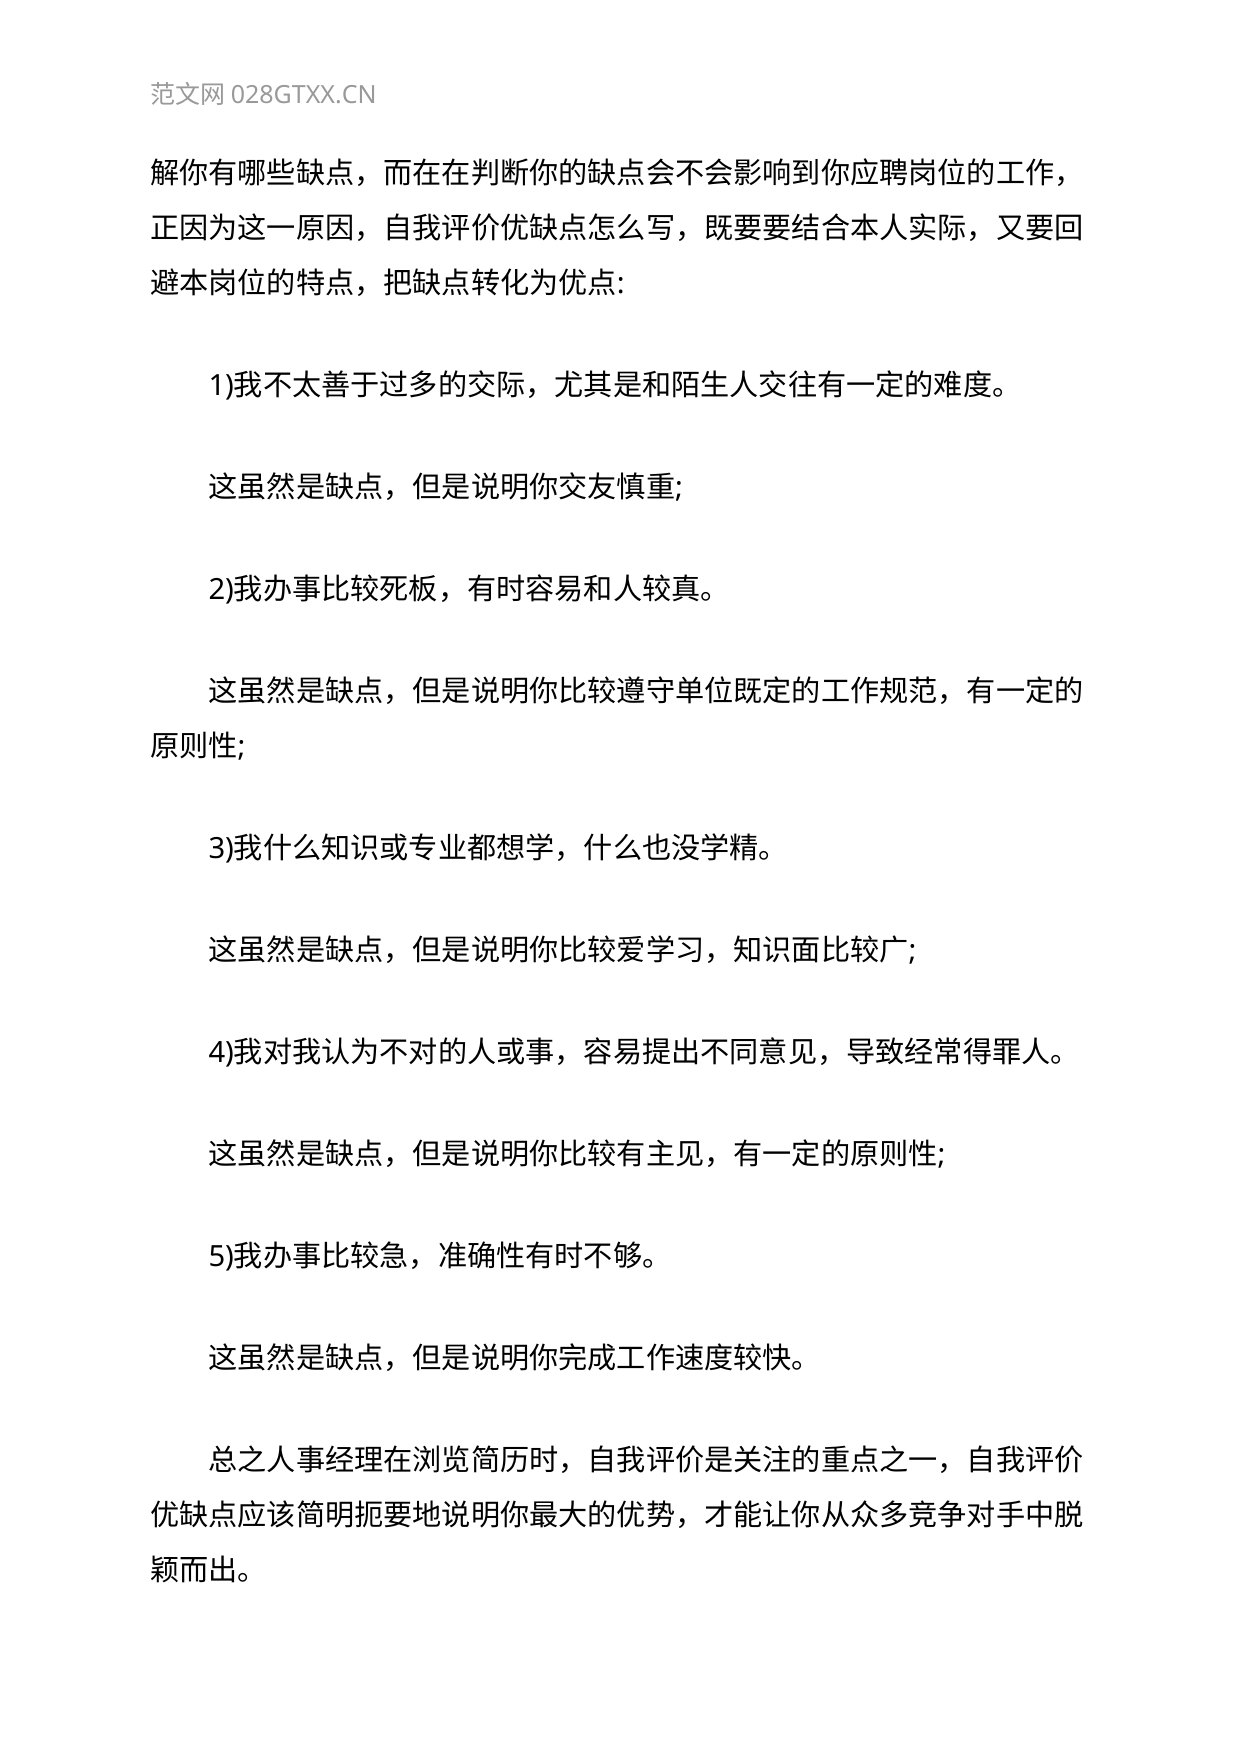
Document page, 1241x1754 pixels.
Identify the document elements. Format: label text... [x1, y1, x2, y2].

text 这虽然是缺点，但是说明你比较遵守单位既定的工作规范，有一定的原则性; [150, 668, 1090, 765]
text 总之人事经理在浏览简历时，自我评价是关注的重点之一，自我评价优缺点应该简明扼要地说明你最大的优势，才能让你从众多竞争对手中脱颖而出。 [150, 1436, 1090, 1588]
text 3)我什么知识或专业都想学，什么也没学精。 [150, 824, 1090, 867]
text 4)我对我认为不对的人或事，容易提出不同意见，导致经常得罪人。 [150, 1028, 1090, 1071]
text 这虽然是缺点，但是说明你比较爱学习，知识面比较广; [150, 927, 1090, 969]
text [150, 150, 1090, 302]
text 5)我办事比较急，准确性有时不够。 [150, 1232, 1090, 1275]
text 这虽然是缺点，但是说明你完成工作速度较快。 [150, 1334, 1090, 1377]
text 2)我办事比较死板，有时容易和人较真。 [150, 566, 1090, 608]
text 这虽然是缺点，但是说明你交友慎重; [150, 464, 1090, 506]
text 这虽然是缺点，但是说明你比较有主见，有一定的原则性; [150, 1131, 1090, 1173]
text 1)我不太善于过多的交际，尤其是和陌生人交往有一定的难度。 [150, 362, 1090, 404]
